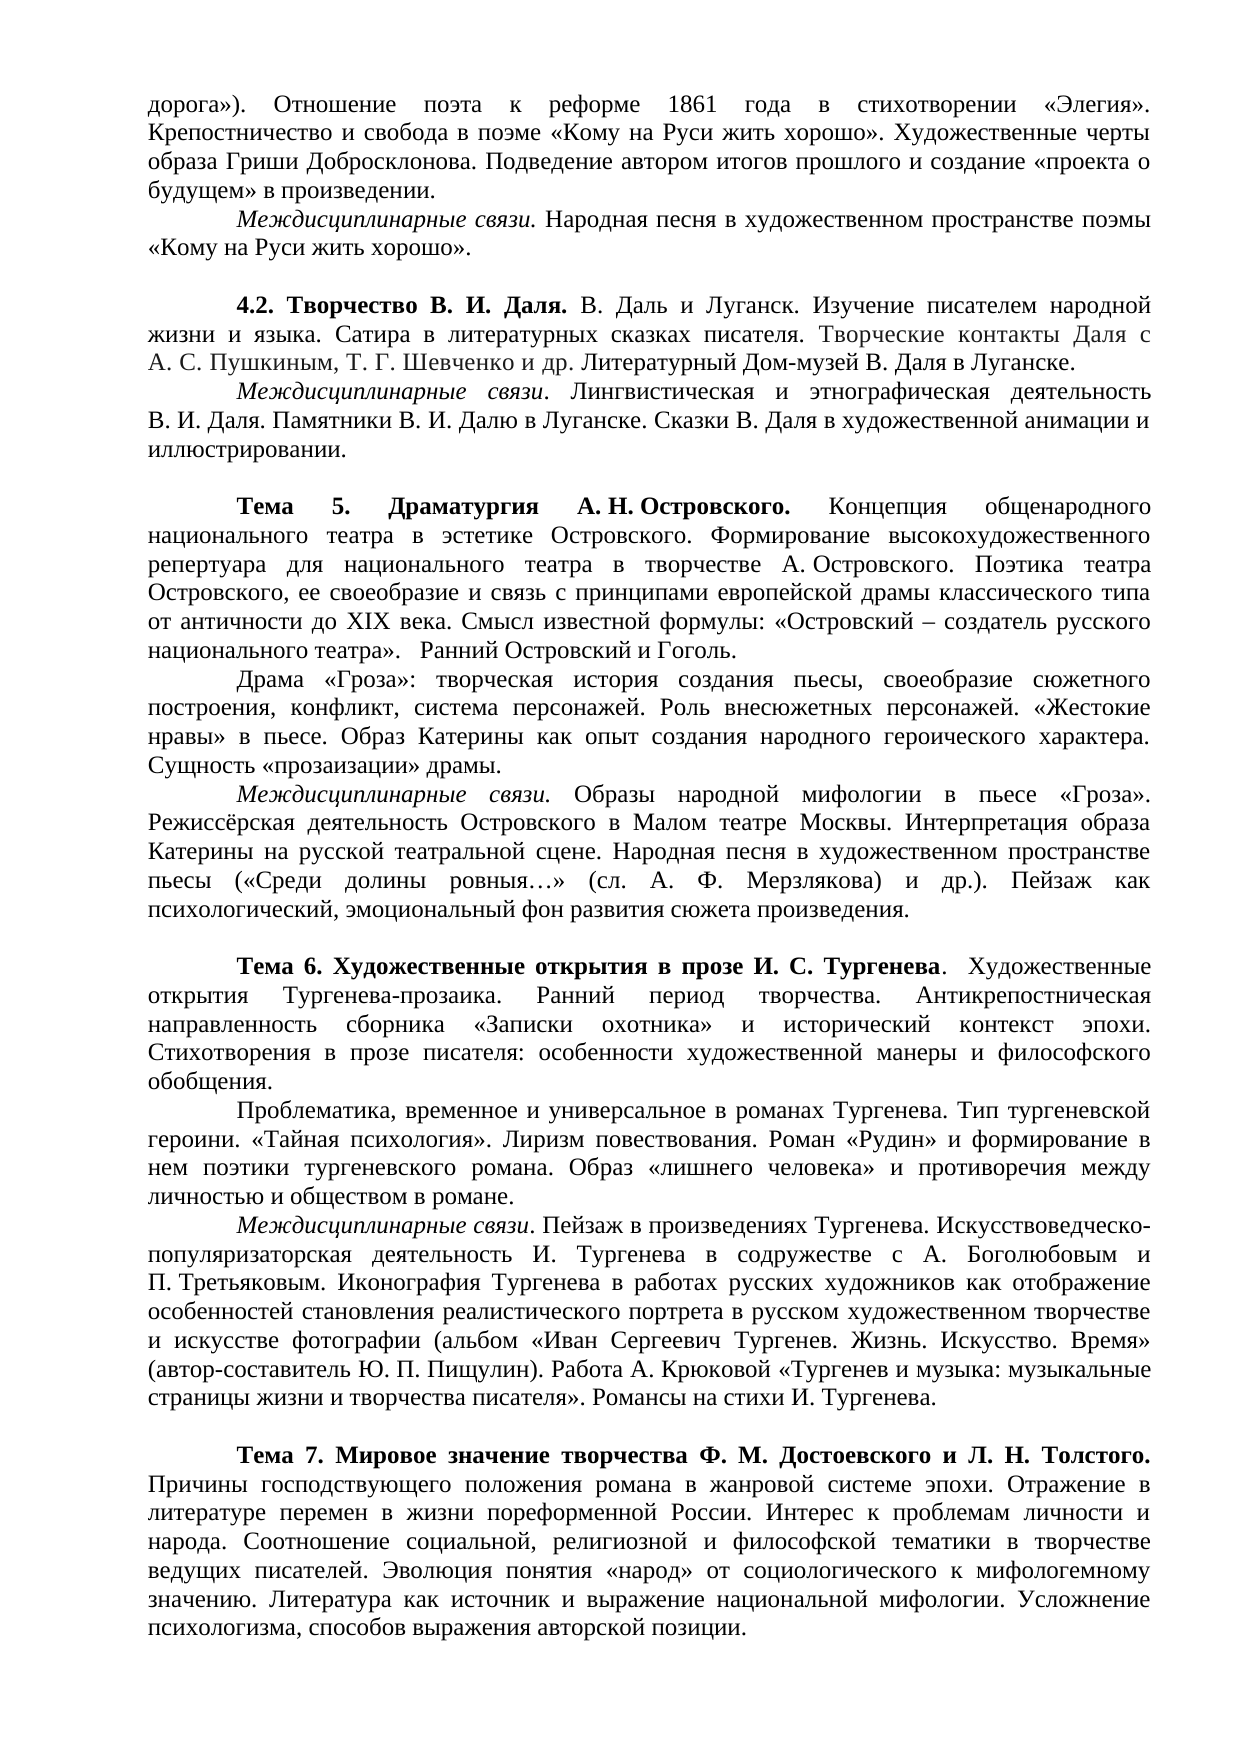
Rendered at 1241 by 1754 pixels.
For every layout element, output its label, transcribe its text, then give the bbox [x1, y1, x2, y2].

text Междисциплинарные связи. Лингвистическая и этнографическая деятельность В. И. Даля. Памятники В. И. Далю в Луганске. Сказки В. Даля в художественной анимации и иллюстрировании. [148, 376, 1152, 462]
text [148, 89, 1152, 204]
text Драма «Гроза»: творческая история создания пьесы, своеобразие сюжетного построения, конфликт, система персонажей. Роль внесюжетных персонажей. «Жестокие нравы» в пьесе. Образ Катерины как опыт создания народного героического характера. Сущность «прозаизации» драмы. [148, 664, 1152, 779]
text Междисциплинарные связи. Пейзаж в произведениях Тургенева. Искусствоведческо-популяризаторская деятельность И. Тургенева в содружестве с А. Боголюбовым и П. Третьяковым. Иконография Тургенева в работах русских художников как отображение особенностей становления реалистического портрета в русском художественном творчестве и искусстве фотографии (альбом «Иван Сергеевич Тургенев. Жизнь. Искусство. Время» (автор-составитель Ю. П. Пищулин). Работа А. Крюковой «Тургенев и музыка: музыкальные страницы жизни и творчества писателя». Романсы на стихи И. Тургенева. [148, 1210, 1152, 1411]
text 4.2. Творчество В. И. Даля. В. Даль и Луганск. Изучение писателем народной жизни и языка. Сатира в литературных сказках писателя. Творческие контакты Даля с А. С. Пушкиным, Т. Г. Шевченко и др. Литературный Дом-музей В. Даля в Луганске. [148, 290, 1152, 376]
text Тема 6. Художественные открытия в прозе И. С. Тургенева. Художественные открытия Тургенева-прозаика. Ранний период творчества. Антикрепостническая направленность сборника «Записки охотника» и исторический контекст эпохи. Стихотворения в прозе писателя: особенности художественной манеры и философского обобщения. [148, 951, 1152, 1095]
text Тема 7. Мировое значение творчества Ф. М. Достоевского и Л. Н. Толстого. Причины господствующего положения романа в жанровой системе эпохи. Отражение в литературе перемен в жизни пореформенной России. Интерес к проблемам личности и народа. Соотношение социальной, религиозной и философской тематики в творчестве ведущих писателей. Эволюция понятия «народ» от социологического к мифологемному значению. Литература как источник и выражение национальной мифологии. Усложнение психологизма, способов выражения авторской позиции. [148, 1440, 1152, 1641]
text Проблематика, временное и универсальное в романах Тургенева. Тип тургеневской героини. «Тайная психология». Лиризм повествования. Роман «Рудин» и формирование в нем поэтики тургеневского романа. Образ «лишнего человека» и противоречия между личностью и обществом в романе. [148, 1095, 1152, 1210]
text Тема 5. Драматургия А. Н. Островского. Концепция общенародного национального театра в эстетике Островского. Формирование высокохудожественного репертуара для национального театра в творчестве А. Островского. Поэтика театра Островского, ее своеобразие и связь с принципами европейской драмы классического типа от античности до XIX века. Смысл известной формулы: «Островский – создатель русского национального театра». Ранний Островский и Гоголь. [148, 491, 1152, 664]
text Междисциплинарные связи. Народная песня в художественном пространстве поэмы «Кому на Руси жить хорошо». [148, 204, 1152, 261]
text Междисциплинарные связи. Образы народной мифологии в пьесе «Гроза». Режиссёрская деятельность Островского в Малом театре Москвы. Интерпретация образа Катерины на русской театральной сцене. Народная песня в художественном пространстве пьесы («Среди долины ровныя…» (сл. А. Ф. Мерзлякова) и др.). Пейзаж как психологический, эмоциональный фон развития сюжета произведения. [148, 779, 1152, 922]
